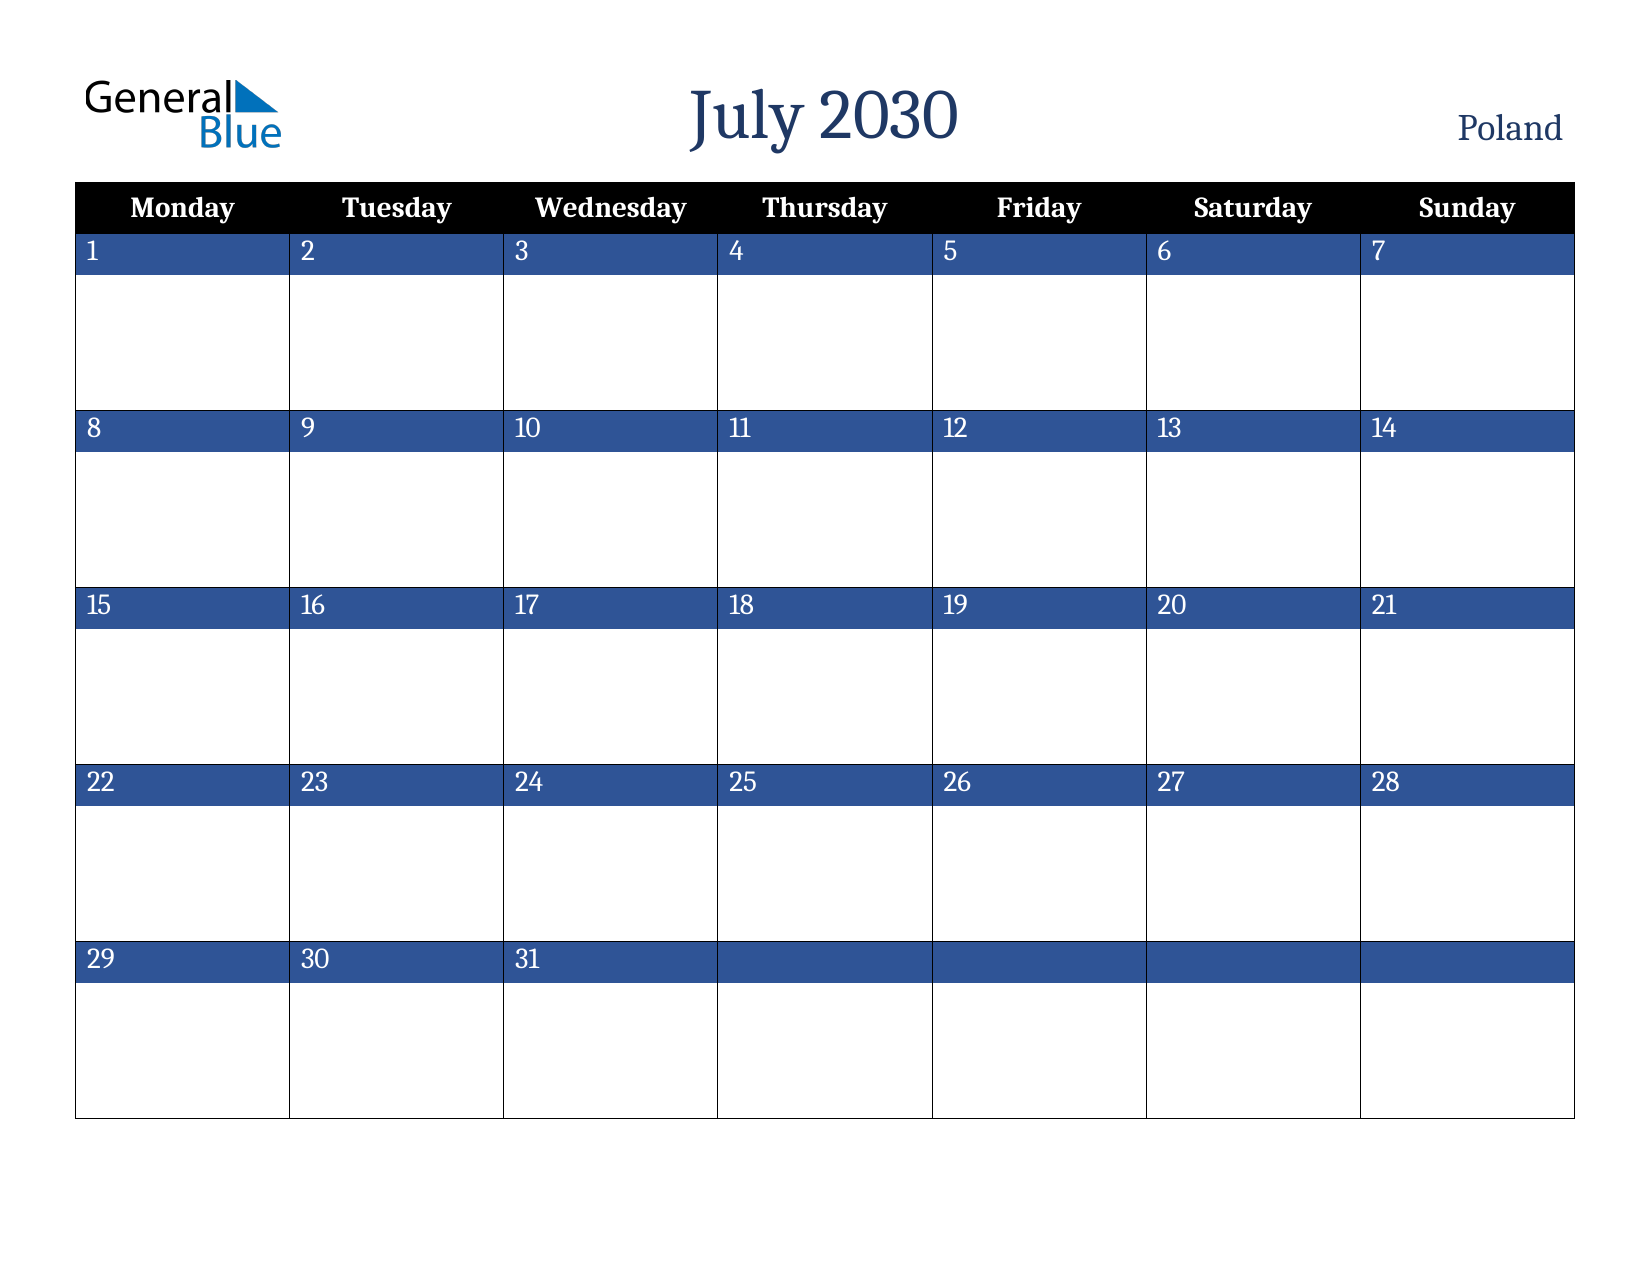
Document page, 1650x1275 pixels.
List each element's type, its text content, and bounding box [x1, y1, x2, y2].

table_cell 1 [76, 234, 289, 275]
table_cell 4 [718, 234, 932, 275]
table_cell Tuesday [290, 183, 503, 233]
table_cell [76, 275, 289, 410]
table_cell 13 [1147, 411, 1360, 452]
table_header Poland [1146, 75, 1574, 182]
table_cell 28 [1361, 765, 1574, 806]
table_cell [933, 629, 1146, 764]
table_cell [504, 452, 717, 587]
table_cell 29 [76, 942, 289, 983]
table_cell [718, 629, 932, 764]
table_cell Monday [76, 183, 289, 233]
table_cell 31 [504, 942, 717, 983]
table_cell 18 [718, 588, 932, 629]
table_cell [1147, 275, 1360, 410]
table_cell 7 [1361, 234, 1574, 275]
table_cell [718, 942, 932, 983]
table_cell 14 [1361, 411, 1574, 452]
table_cell [1361, 275, 1574, 410]
table_cell [76, 983, 289, 1118]
table_cell [504, 275, 717, 410]
table_cell [718, 275, 932, 410]
table_cell 26 [933, 765, 1146, 806]
table_cell [933, 452, 1146, 587]
table_cell 3 [504, 234, 717, 275]
table_cell [933, 806, 1146, 941]
table_cell [76, 629, 289, 764]
table_cell [290, 806, 503, 941]
table_cell [1361, 942, 1574, 983]
table_cell [290, 275, 503, 410]
table_cell [76, 452, 289, 587]
table_cell [1147, 629, 1360, 764]
table_cell 5 [933, 234, 1146, 275]
table_cell 30 [290, 942, 503, 983]
table_cell 21 [1361, 588, 1574, 629]
table_cell 16 [290, 588, 503, 629]
table_cell [1361, 629, 1574, 764]
table_cell 8 [76, 411, 289, 452]
table_cell 12 [933, 411, 1146, 452]
table_cell Thursday [718, 183, 932, 233]
table_cell [933, 983, 1146, 1118]
table_cell [1147, 452, 1360, 587]
table_cell [290, 983, 503, 1118]
table_cell Saturday [1147, 183, 1360, 233]
picture [86, 80, 281, 148]
table_cell 27 [1147, 765, 1360, 806]
table_header [76, 75, 503, 182]
table_cell [718, 983, 932, 1118]
table_cell Friday [933, 183, 1146, 233]
table_cell 22 [76, 765, 289, 806]
table_cell [1361, 452, 1574, 587]
table_cell [1147, 806, 1360, 941]
table_cell [290, 629, 503, 764]
table_cell 25 [718, 765, 932, 806]
table_cell [1361, 806, 1574, 941]
table_cell 19 [933, 588, 1146, 629]
table_cell 17 [504, 588, 717, 629]
table_cell [933, 942, 1146, 983]
table_cell [76, 806, 289, 941]
table_cell 20 [1147, 588, 1360, 629]
table_cell 15 [76, 588, 289, 629]
table_cell [1147, 983, 1360, 1118]
table_cell [718, 806, 932, 941]
table_cell [1147, 942, 1360, 983]
table_cell [504, 629, 717, 764]
table_cell [1361, 983, 1574, 1118]
table_cell 10 [504, 411, 717, 452]
table_cell 11 [718, 411, 932, 452]
table_cell 24 [504, 765, 717, 806]
table_header July 2030 [504, 75, 1146, 182]
table_cell 23 [290, 765, 503, 806]
table_cell [504, 983, 717, 1118]
table_cell 6 [1147, 234, 1360, 275]
table_cell [290, 452, 503, 587]
table_cell [504, 806, 717, 941]
table_cell Wednesday [504, 183, 717, 233]
table_cell [718, 452, 932, 587]
table_cell [933, 275, 1146, 410]
table_cell Sunday [1361, 183, 1574, 233]
table_cell 9 [290, 411, 503, 452]
table_cell 2 [290, 234, 503, 275]
